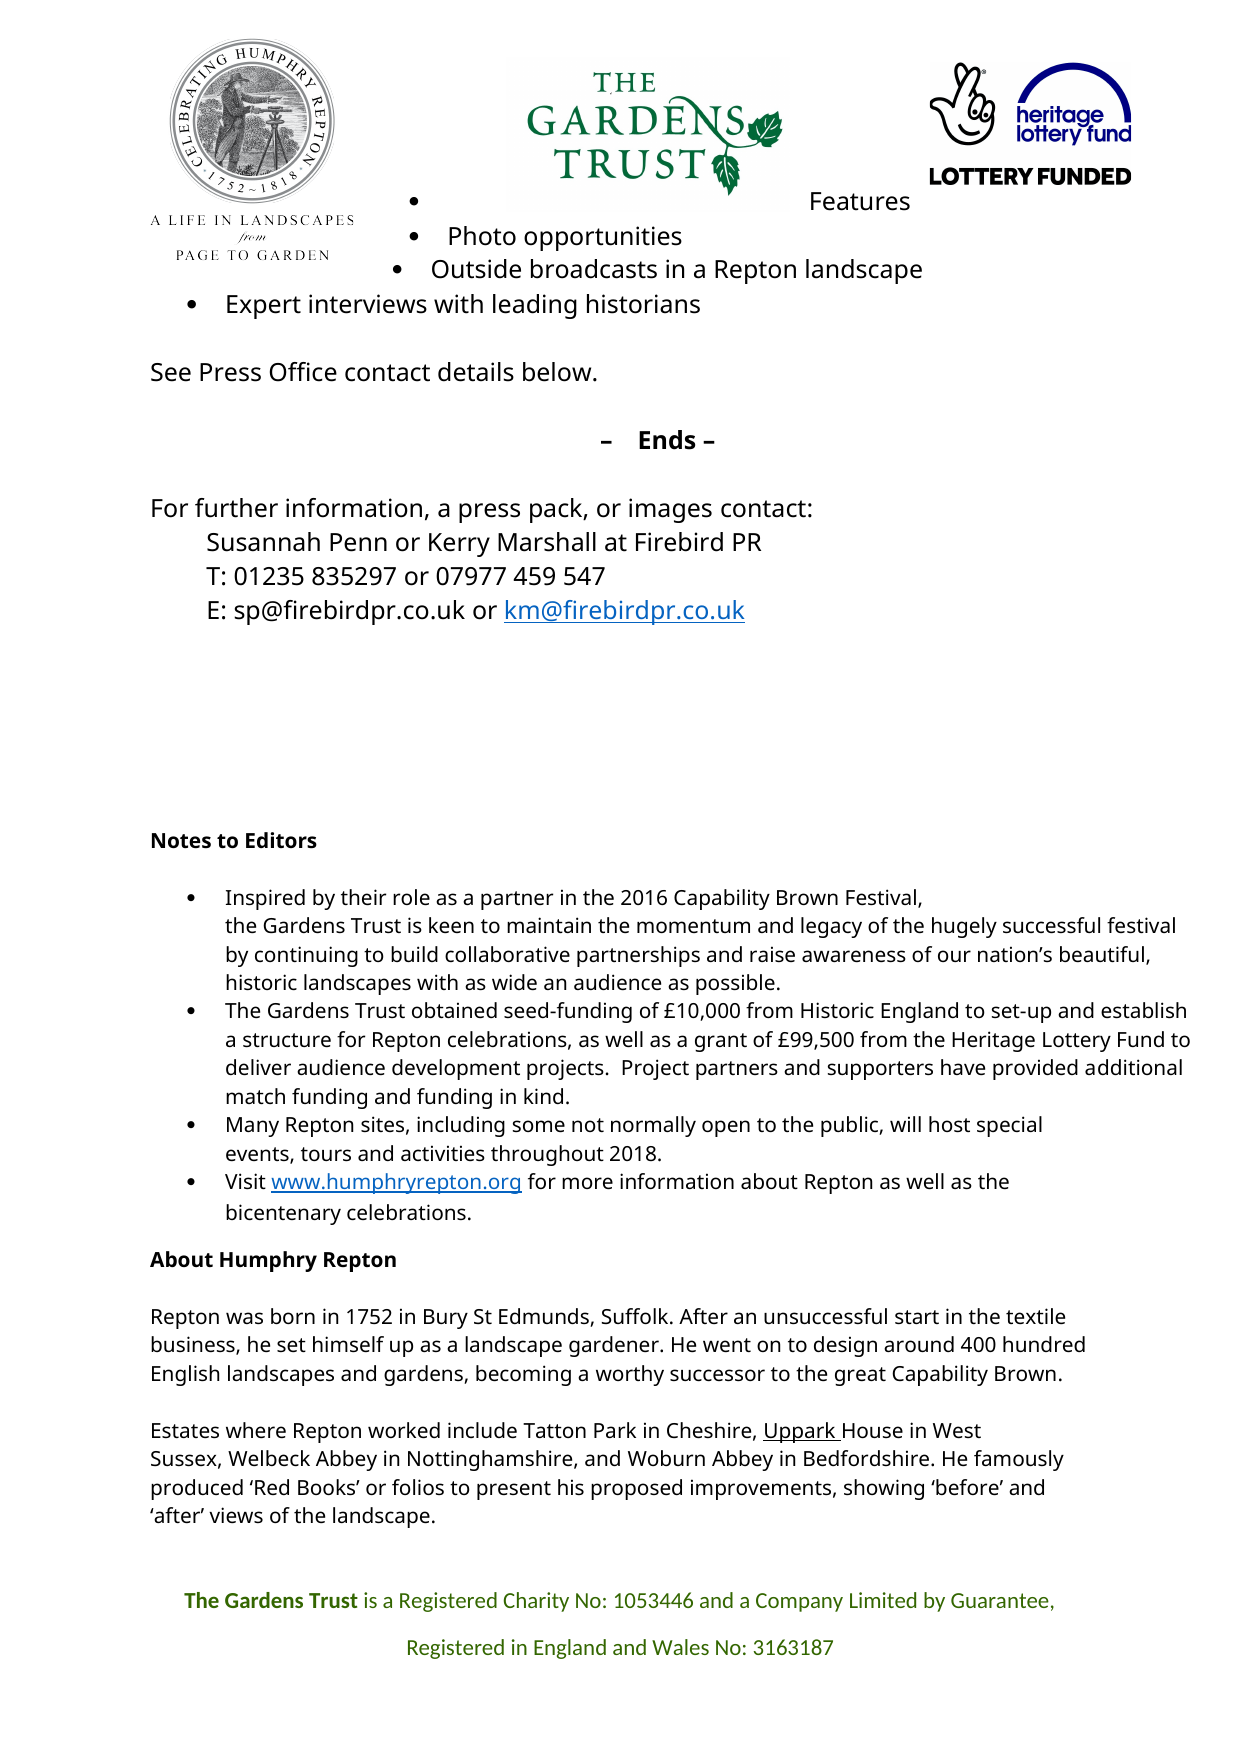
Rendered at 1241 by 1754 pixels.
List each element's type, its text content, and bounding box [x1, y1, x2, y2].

list Outside broadcasts in a Repton landscape [187, 252, 1090, 286]
text Estates where Repton worked include Tatton Park in Cheshire, Uppark House in West Sussex, Welbeck Abbey in Nottinghamshire, and Woburn Abbey in Bedfordshire. He famously produced ‘Red Books’ or folios to present his proposed improvements, showing ‘before’ and ‘after’ views of the landscape. [150, 1416, 1090, 1529]
picture [150, 36, 354, 265]
text Susannah Penn or Kerry Marshall at Firebird PR [206, 525, 1090, 559]
text Notes to Editors [150, 826, 1090, 854]
text E: sp@firebirdpr.co.uk or km@firebirdpr.co.uk [206, 593, 1090, 627]
list Features [314, 184, 1090, 218]
picture [505, 57, 790, 211]
text For further information, a press pack, or images contact: [150, 491, 1090, 525]
picture [929, 62, 1132, 185]
list The Gardens Trust obtained seed-funding of £10,000 from Historic England to set-up and establish a structure for Repton celebrations, as well as a grant of £99,500 from the Heritage Lottery Fund to deliver audience development projects. Project partners and supporters have provided additional match funding and funding in kind. [187, 997, 1198, 1110]
text See Press Office contact details below. [150, 354, 1090, 388]
text Repton was born in 1752 in Bury St Edmunds, Suffolk. After an unsuccessful start in the textile business, he set himself up as a landscape gardener. He went on to design around 400 hundred English landscapes and gardens, becoming a worthy successor to the great Capability Brown. [150, 1302, 1090, 1387]
text About Humphry Repton [150, 1245, 1090, 1273]
text the Gardens Trust is keen to maintain the momentum and legacy of the hugely successful festival by continuing to build collaborative partnerships and raise awareness of our nation’s beautiful, historic landscapes with as wide an audience as possible. [225, 911, 1198, 997]
list Many Repton sites, including some not normally open to the public, will host special events, tours and activities throughout 2018. [187, 1110, 1090, 1167]
list Inspired by their role as a partner in the 2016 Capability Brown Festival, [187, 883, 1090, 911]
list Expert interviews with leading historians [187, 286, 1090, 320]
list Visit www.humphryrepton.org for more information about Repton as well as the bicentenary celebrations. [187, 1167, 1090, 1226]
text T: 01235 835297 or 07977 459 547 [206, 559, 1090, 593]
list Ends – [225, 422, 1090, 457]
list Photo opportunities [327, 218, 1090, 252]
